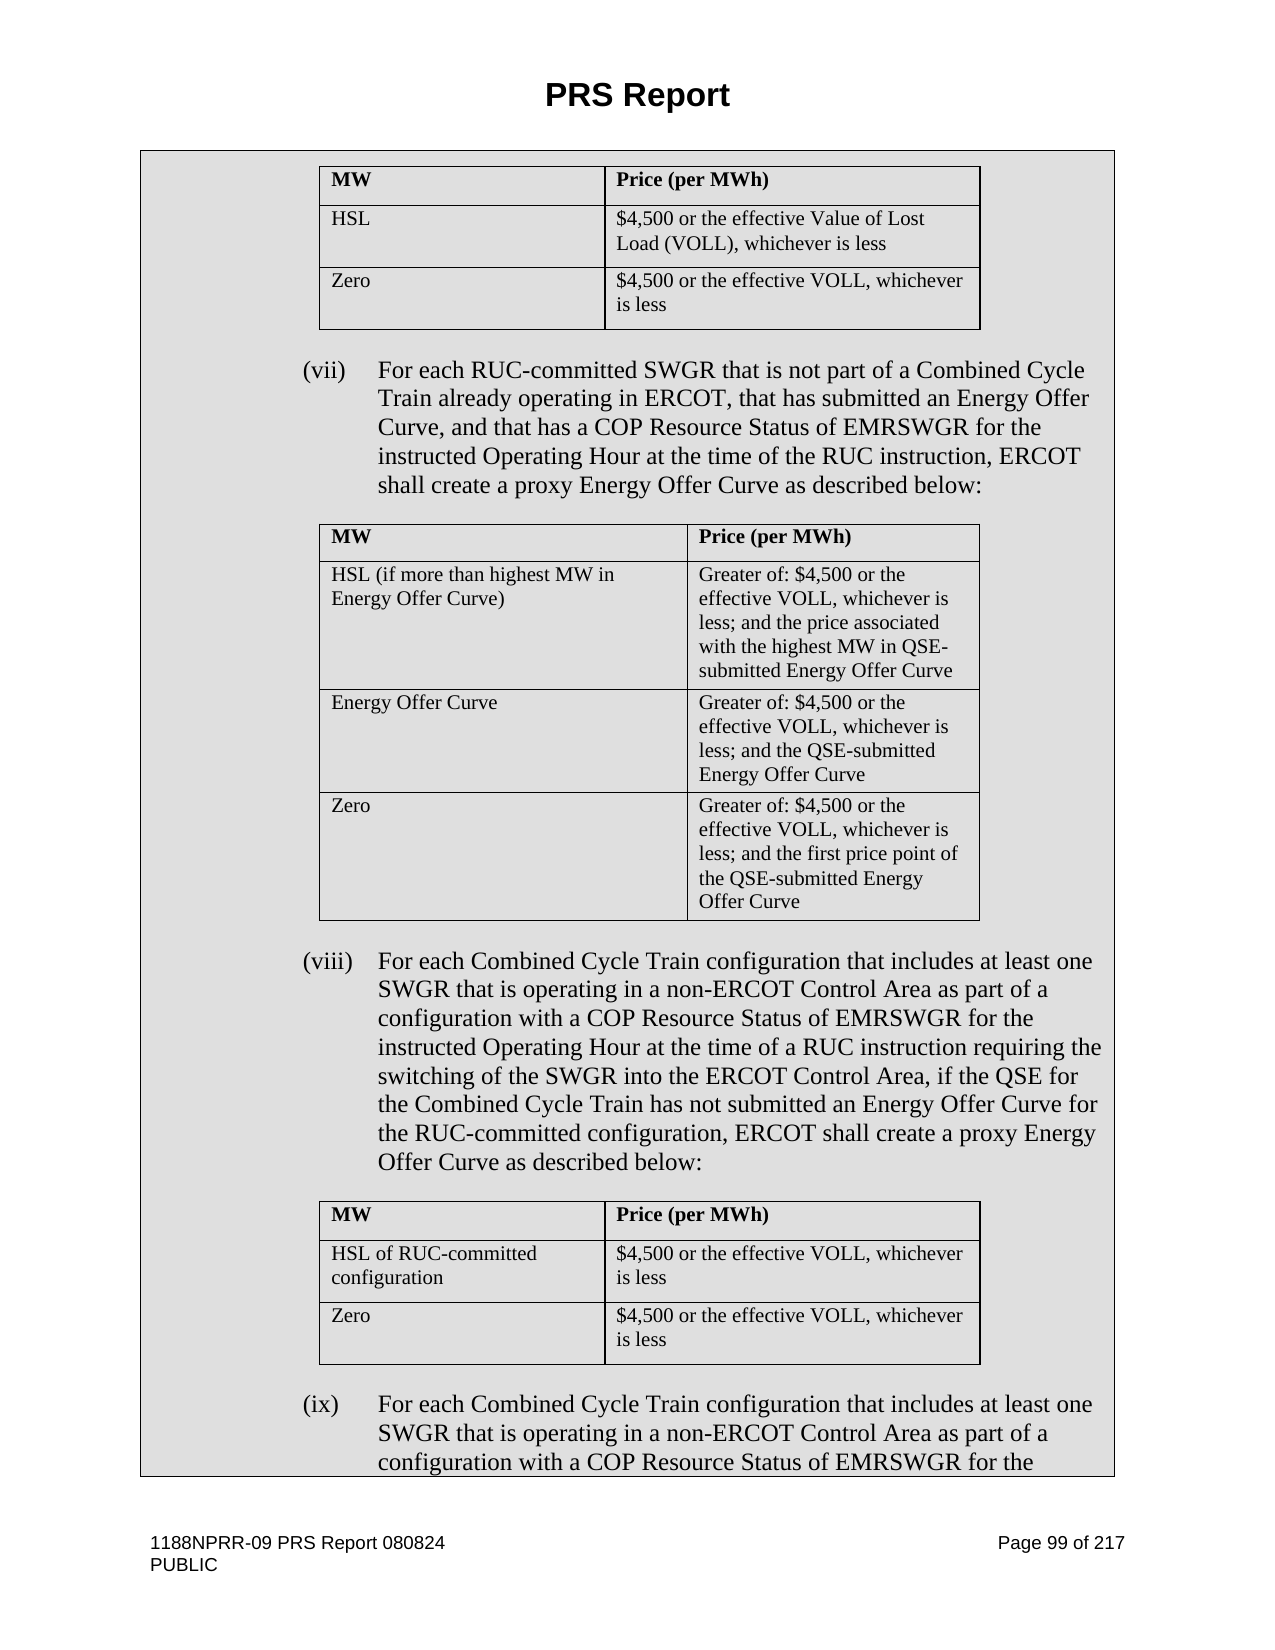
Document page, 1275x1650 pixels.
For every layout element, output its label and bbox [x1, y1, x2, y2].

table_header [141, 151, 1114, 1476]
